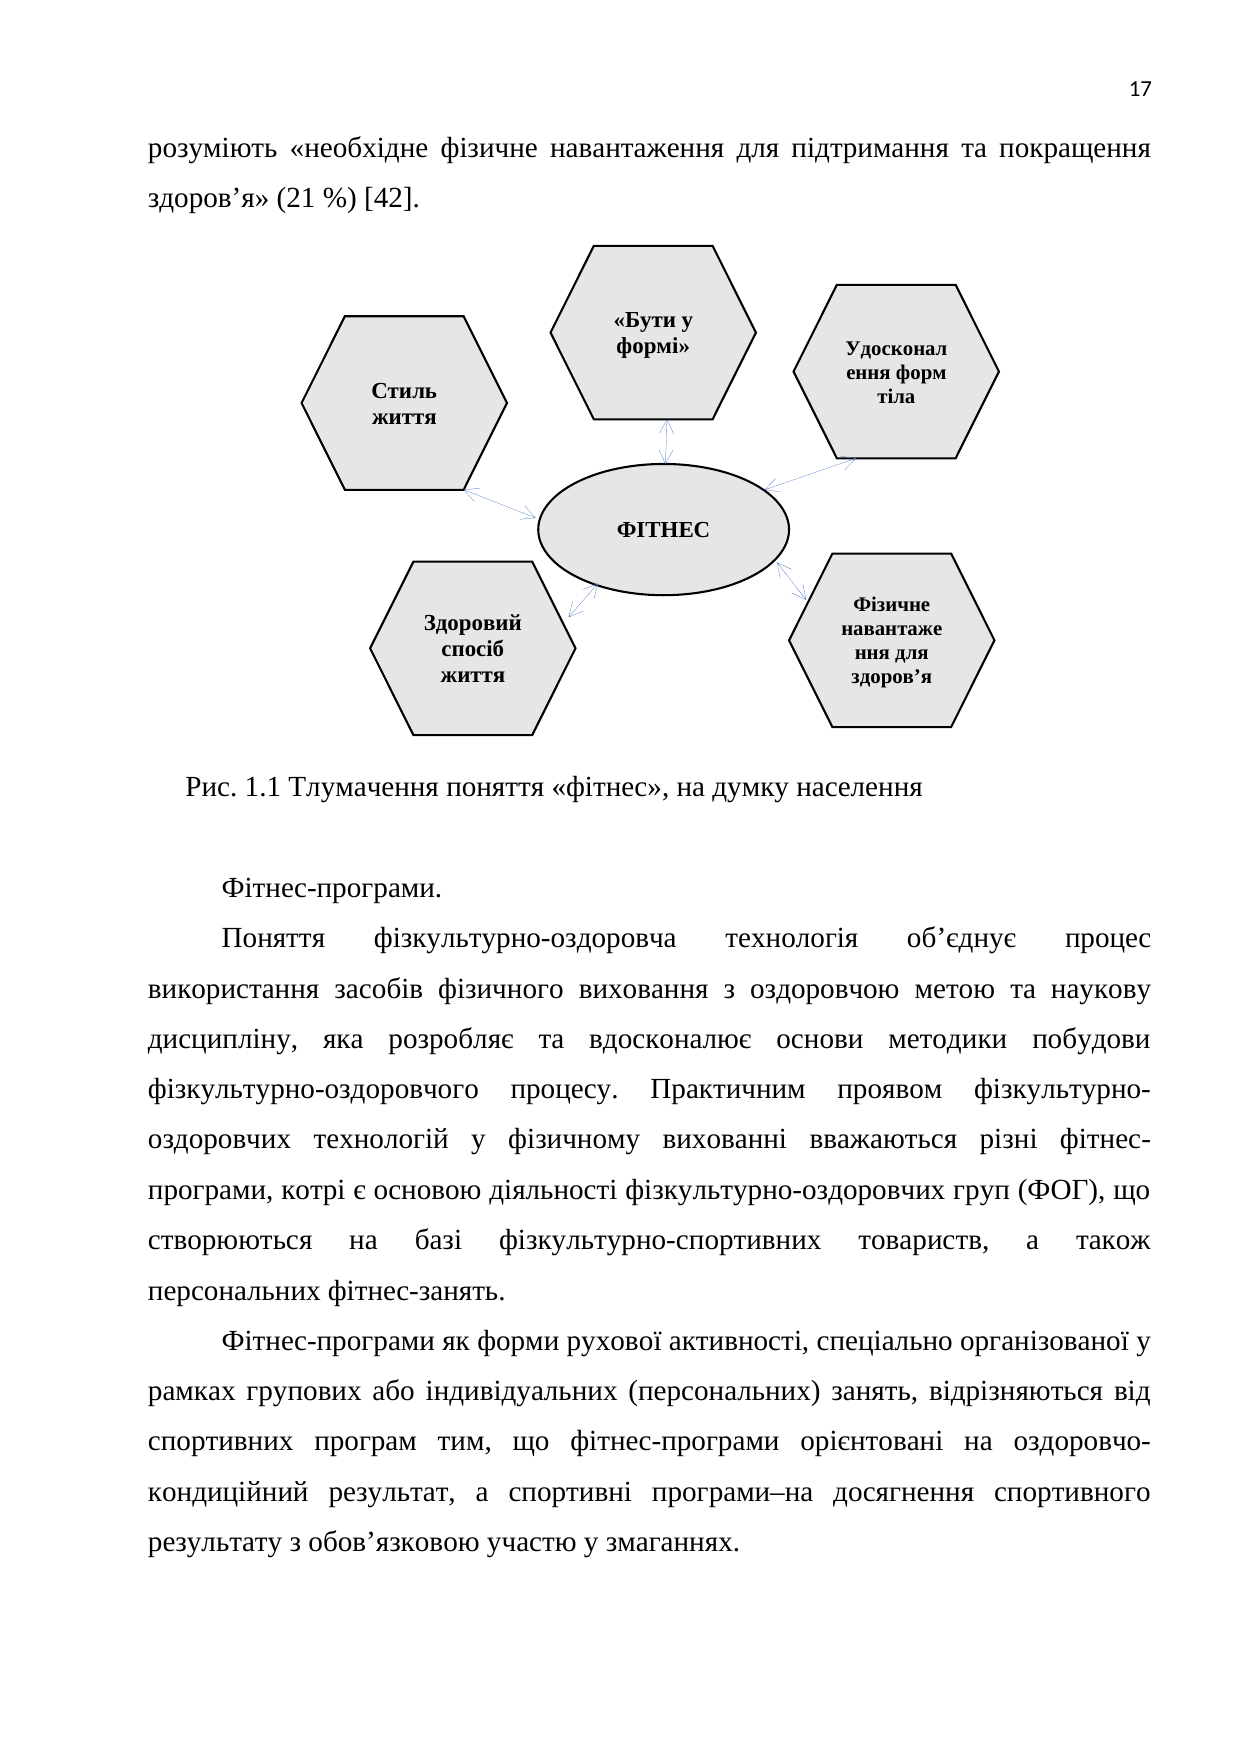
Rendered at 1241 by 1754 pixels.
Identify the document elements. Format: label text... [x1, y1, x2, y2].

text Фітнес-програми. [148, 870, 1152, 904]
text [148, 130, 1152, 214]
text Поняття фізкультурно-оздоровча технологія об’єднує процес використання засобів фізичного виховання з оздоровчою метою та наукову дисципліну, яка розробляє та вдосконалює основи методики побудови фізкультурно-оздоровчого процесу. Практичним проявом фізкультурно-оздоровчих технологій у фізичному вихованні вважаються різні фітнес-програми, котрі є основою діяльності фізкультурно-оздоровчих груп (ФОГ), що створюються на базі фізкультурно-спортивних товариств, а також персональних фітнес-занять. [148, 920, 1152, 1306]
text Рис. 1.1 Тлумачення поняття «фітнес», на думку населення [148, 769, 1152, 803]
text Фітнес-програми як форми рухової активності, спеціально організованої у рамках групових або індивідуальних (персональних) занять, відрізняються від спортивних програм тим, що фітнес-програми орієнтовані на оздоровчо-кондиційний результат, а спортивні програми–на досягнення спортивного результату з обов’язковою участю у змаганнях. [148, 1323, 1152, 1558]
